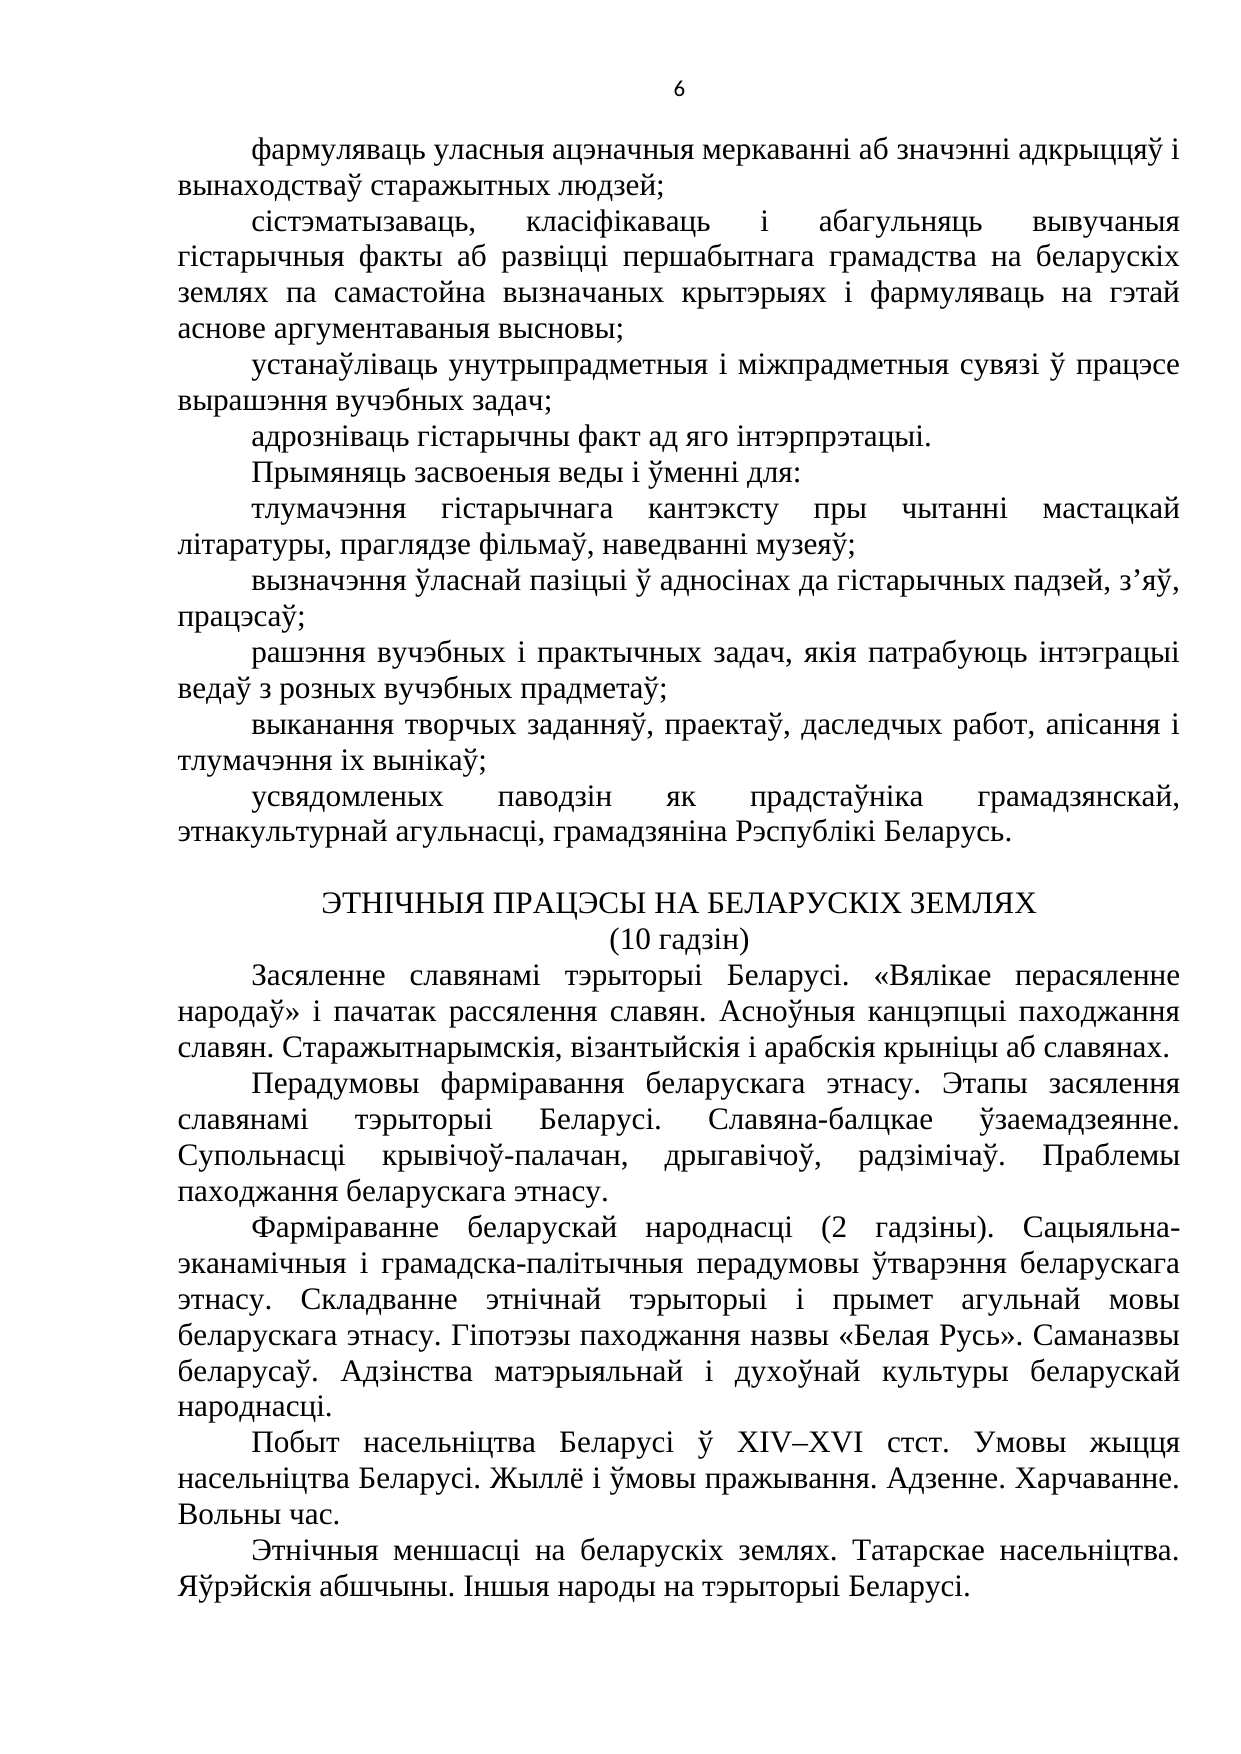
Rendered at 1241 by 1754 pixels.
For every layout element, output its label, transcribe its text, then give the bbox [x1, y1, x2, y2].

text Этнічныя меншасці на беларускіх землях. Татарскае насельніцтва. Яўрэйскія абшчыны. Іншыя народы на тэрыторыі Беларусі. [177, 1531, 1181, 1603]
text Фарміраванне беларускай народнасці (2 гадзіны). Сацыяльна-эканамічныя і грамадска-палітычныя перадумовы ўтварэння беларускага этнасу. Складванне этнічнай тэрыторыі і прымет агульнай мовы беларускага этнасу. Гіпотэзы паходжання назвы «Белая Русь». Саманазвы беларусаў. Адзінства матэрыяльнай і духоўнай культуры беларускай народнасці. [177, 1208, 1181, 1424]
text Прымяняць засвоеныя веды і ўменні для: [177, 453, 1181, 489]
text Побыт насельніцтва Беларусі ў XІV–XVI стст. Умовы жыцця насельніцтва Беларусі. Жыллё і ўмовы пражывання. Адзенне. Харчаванне. Вольны час. [177, 1424, 1181, 1531]
text тлумачэння гістарычнага кантэксту пры чытанні мастацкай літаратуры, праглядзе фільмаў, наведванні музеяў; [177, 489, 1181, 561]
text сістэматызаваць, класіфікаваць і абагульняць вывучаныя гістарычныя факты аб развіцці першабытнага грамадства на беларускіх землях па самастойна вызначаных крытэрыях і фармуляваць на гэтай аснове аргументаваныя высновы; [177, 202, 1181, 346]
text усвядомленых паводзін як прадстаўніка грамадзянскай, этнакультурнай агульнасці, грамадзяніна Рэспублікі Беларусь. [177, 777, 1181, 849]
text фармуляваць уласныя ацэначныя меркаванні аб значэнні адкрыццяў і вынаходстваў старажытных людзей; [177, 130, 1181, 202]
text (10 гадзін) [177, 921, 1181, 956]
text вызначэння ўласнай пазіцыі ў адносінах да гістарычных падзей, з’яў, працэсаў; [177, 561, 1181, 633]
text Засяленне славянамі тэрыторыі Беларусі. «Вялікае перасяленне народаў» і пачатак рассялення славян. Асноўныя канцэпцыі паходжання славян. Старажытнарымскія, візантыйскія і арабскія крыніцы аб славянах. [177, 956, 1181, 1064]
text ЭТНІЧНЫЯ ПРАЦЭСЫ НА БЕЛАРУСКІХ ЗЕМЛЯХ [177, 884, 1181, 921]
text рашэння вучэбных і практычных задач, якія патрабуюць інтэграцыі ведаў з розных вучэбных прадметаў; [177, 633, 1181, 705]
text Перадумовы фарміравання беларускага этнасу. Этапы засялення славянамі тэрыторыі Беларусі. Славяна-балцкае ўзаемадзеянне. Супольнасці крывічоў-палачан, дрыгавічоў, радзімічаў. Праблемы паходжання беларускага этнасу. [177, 1064, 1181, 1208]
text адрозніваць гістарычны факт ад яго інтэрпрэтацыі. [177, 417, 1181, 453]
text выканання творчых заданняў, праектаў, даследчых работ, апісання і тлумачэння іх вынікаў; [177, 705, 1181, 777]
text устанаўліваць унутрыпрадметныя і міжпрадметныя сувязі ў працэсе вырашэння вучэбных задач; [177, 346, 1181, 417]
